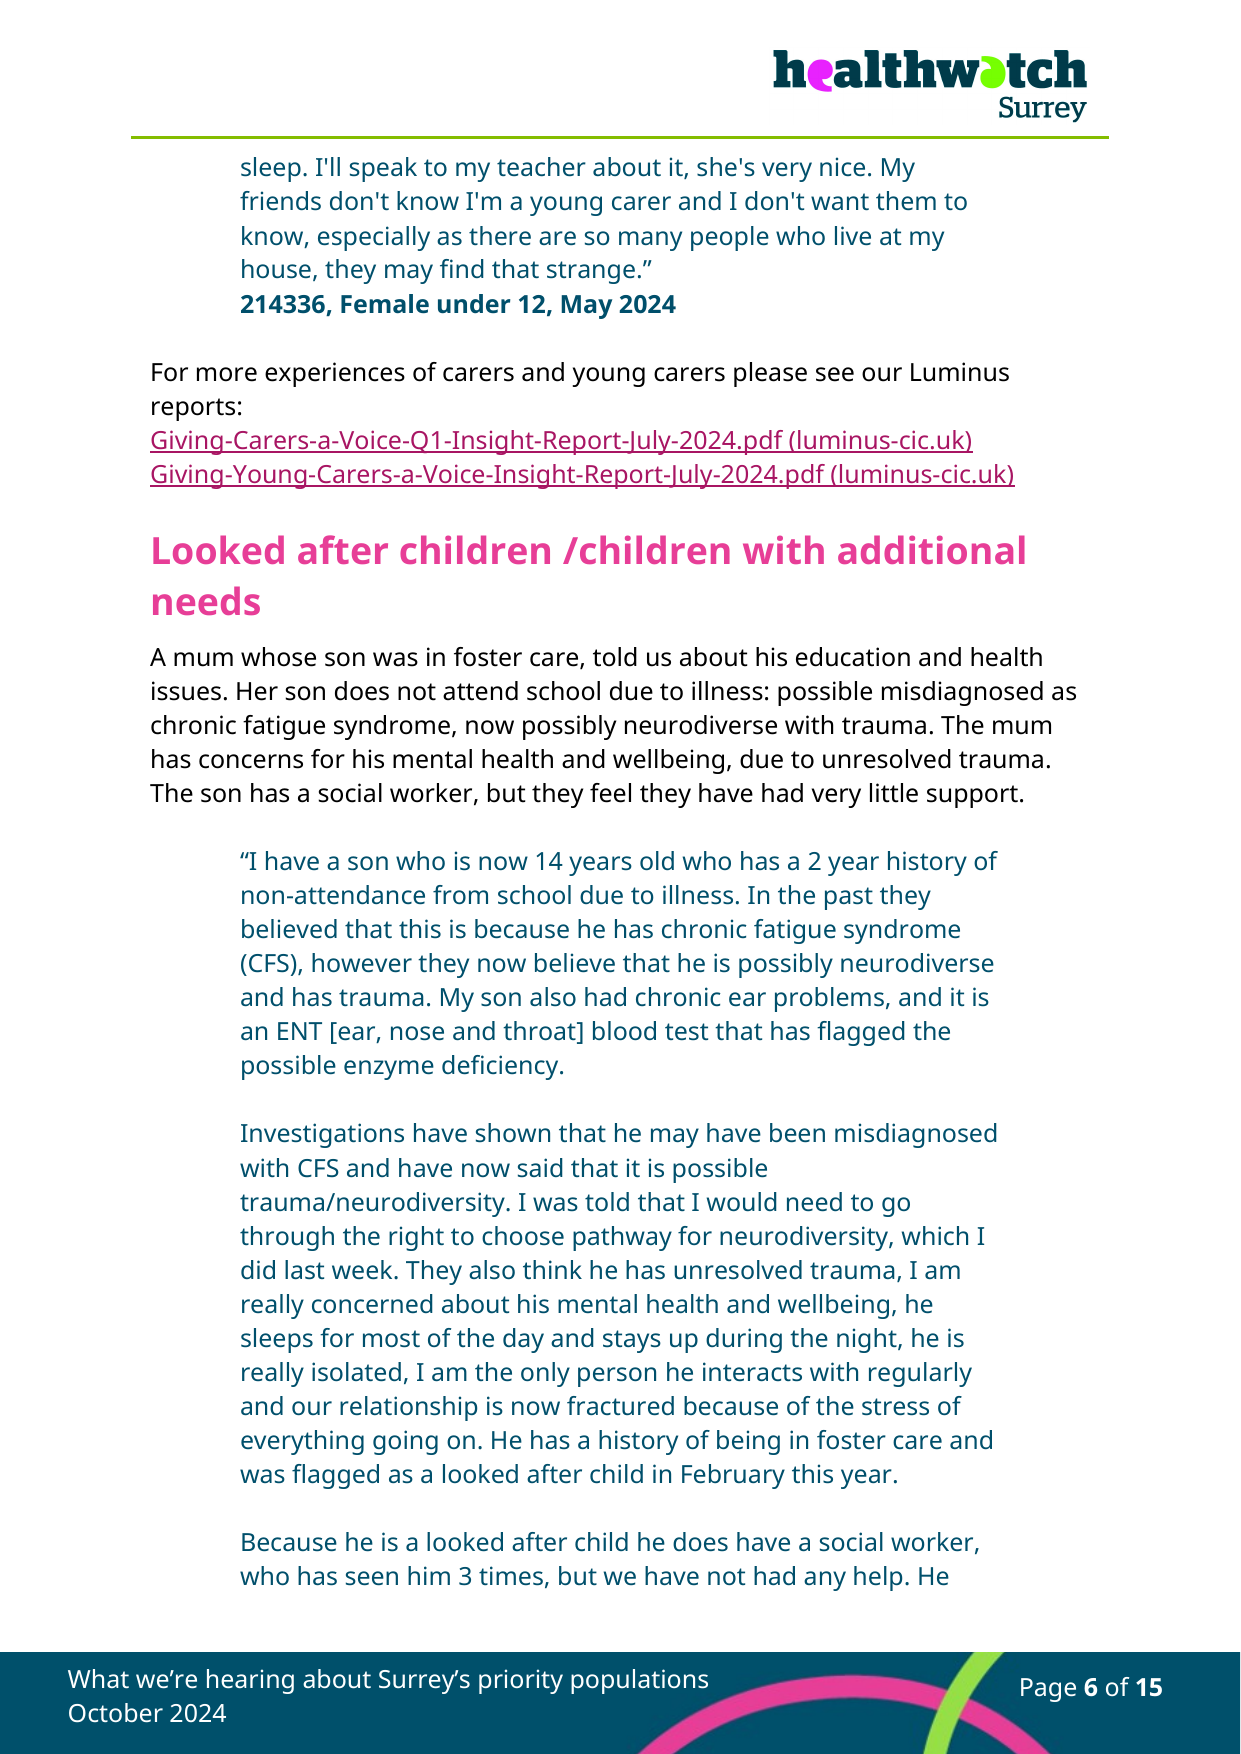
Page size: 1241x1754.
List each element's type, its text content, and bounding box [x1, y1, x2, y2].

picture [638, 1652, 1052, 1754]
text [240, 150, 1000, 286]
text “I have a son who is now 14 years old who has a 2 year history of non-attendance from school due to illness. In the past they believed that this is because he has chronic fatigue syndrome (CFS), however they now believe that he is possibly neurodiverse and has trauma. My son also had chronic ear problems, and it is an ENT [ear, nose and throat] blood test that has flagged the possible enzyme deficiency. [240, 844, 1000, 1082]
text Giving-Young-Carers-a-Voice-Insight-Report-July-2024.pdf (luminus-cic.uk) [150, 457, 1090, 491]
text 214336, Female under 12, May 2024 [240, 286, 1000, 320]
picture [769, 47, 1091, 125]
text Investigations have shown that he may have been misdiagnosed with CFS and have now said that it is possible trauma/neurodiversity. I was told that I would need to go through the right to choose pathway for neurodiversity, which I did last week. They also think he has unresolved trauma, I am really concerned about his mental health and wellbeing, he sleeps for most of the day and stays up during the night, he is really isolated, I am the only person he interacts with regularly and our relationship is now fractured because of the stress of everything going on. He has a history of being in foster care and was flagged as a looked after child in February this year. [240, 1116, 1000, 1491]
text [240, 1525, 1000, 1593]
text For more experiences of carers and young carers please see our Luminus reports: [150, 354, 1090, 422]
text Giving-Carers-a-Voice-Q1-Insight-Report-July-2024.pdf (luminus-cic.uk) [150, 422, 1090, 457]
subtitle Looked after children /children with additional needs [150, 525, 1090, 627]
text A mum whose son was in foster care, told us about his education and health issues. Her son does not attend school due to illness: possible misdiagnosed as chronic fatigue syndrome, now possibly neurodiverse with trauma. The mum has concerns for his mental health and wellbeing, due to unresolved trauma. The son has a social worker, but they feel they have had very little support. [150, 639, 1090, 809]
